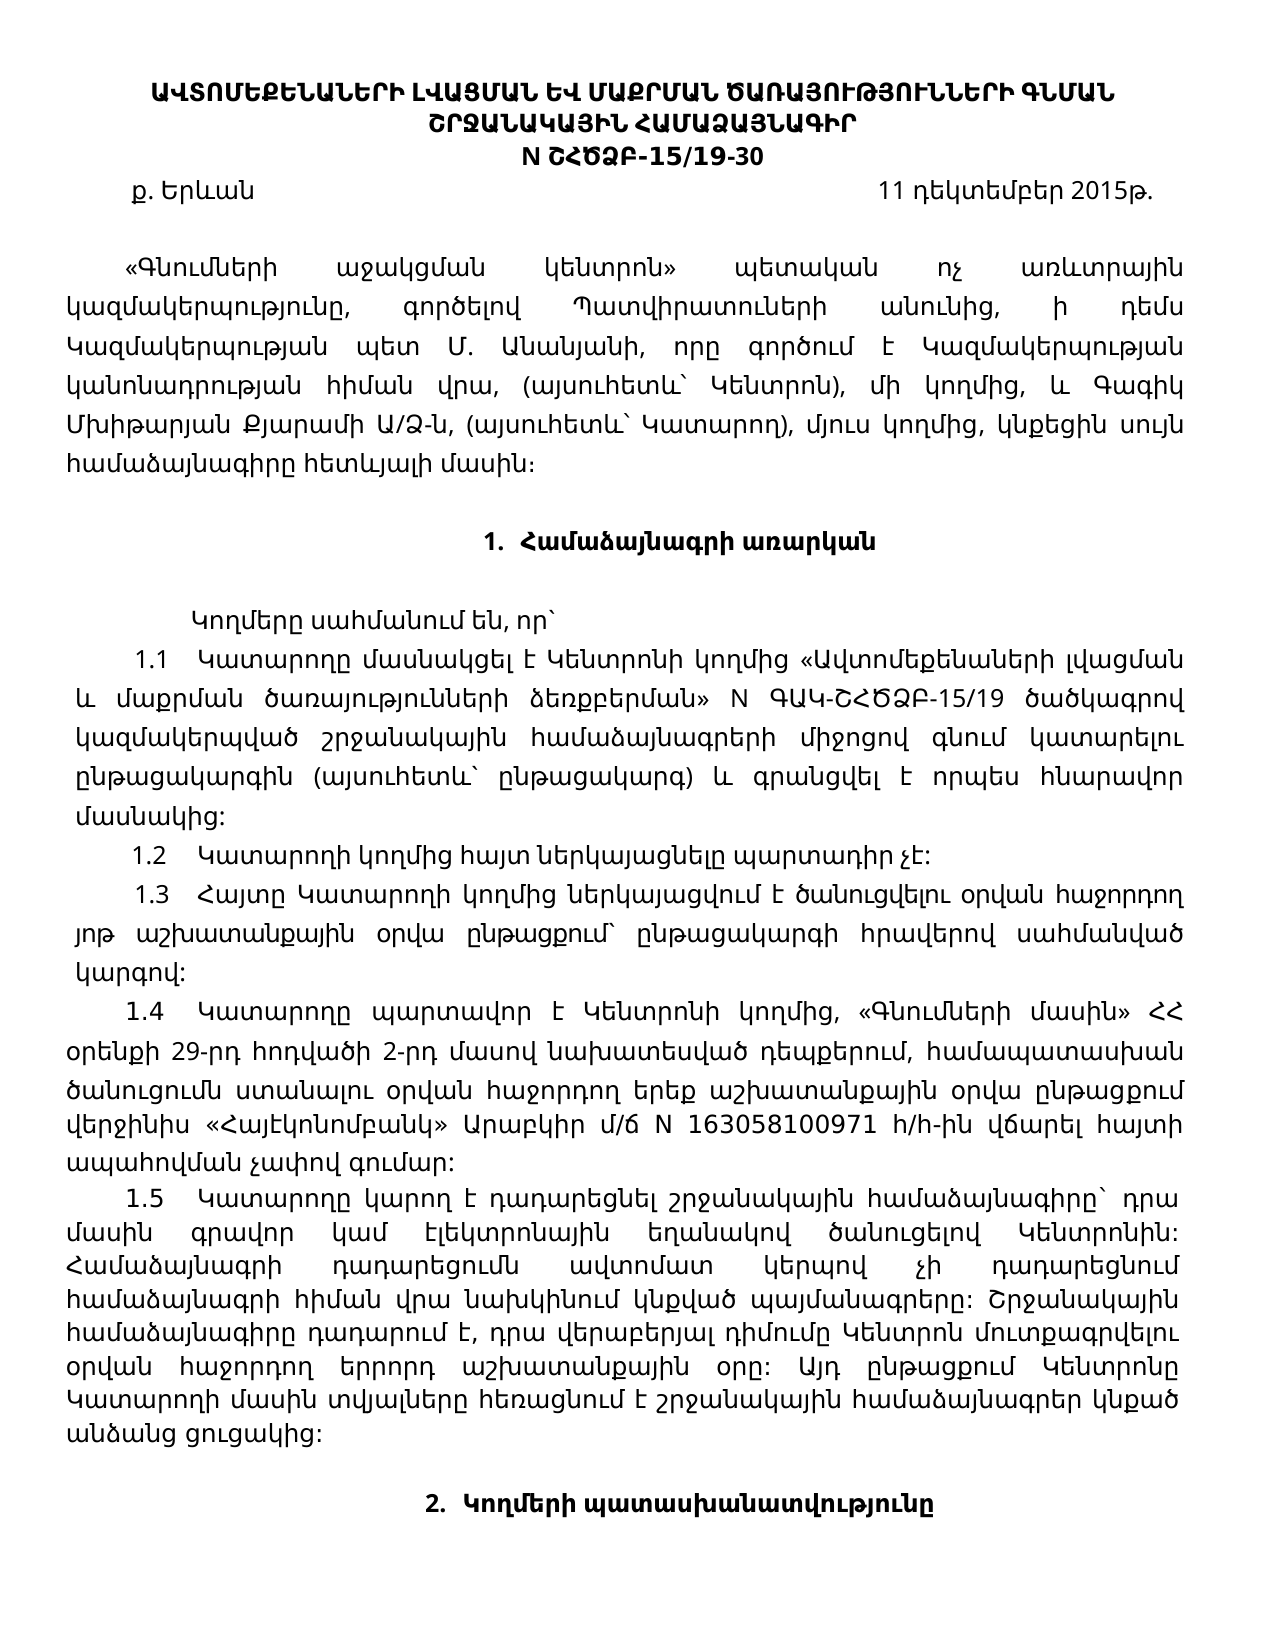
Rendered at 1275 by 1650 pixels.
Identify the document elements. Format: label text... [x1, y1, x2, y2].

list Կատարողը մասնակցել է Կենտրոնի կողմից «Ավտոմեքենաների լվացման և մաքրման ծառայությունների ձեռքբերման» N ԳԱԿ-ՇՀԾՁԲ-15/19 ծածկագրով կազմակերպված շրջանակային համաձայնագրերի միջոցով գնում կատարելու ընթացակարգին (այսուհետև` ընթացակարգ) և գրանցվել է որպես հնարավոր մասնակից: [75, 641, 1184, 832]
list Համաձայնագրի առարկան [206, 524, 1153, 558]
text ԱՎՏՈՄԵՔԵՆԱՆԵՐԻ ԼՎԱՑՄԱՆ ԵՎ ՄԱՔՐՄԱՆ ԾԱՌԱՅՈՒԹՅՈՒՆՆԵՐԻ ԳՆՄԱՆ [112, 75, 1153, 109]
table_header 11 դեկտեմբեր 2015թ. [598, 172, 1164, 211]
list Կատարողը պարտավոր է Կենտրոնի կողմից, «Գնումների մասին» ՀՀ օրենքի 29-րդ հոդվածի 2-րդ մասով նախատեսված դեպքերում, համապատասխան ծանուցումն ստանալու օրվան հաջորդող երեք աշխատանքային օրվա ընթացքում վերջինիս «Հայէկոնոմբանկ» Արաբկիր մ/ճ N 163058100971 հ/հ-ին վճարել հայտի ապահովման չափով գումար: [66, 994, 1184, 1179]
text N ՇՀԾՁԲ-15/19-30 [131, 138, 1153, 172]
text Կողմերը սահմանում են, որ` [131, 602, 1153, 636]
list Կատարողը կարող է դադարեցնել շրջանակային համաձայնագիրը` դրա մասին գրավոր կամ էլեկտրոնային եղանակով ծանուցելով Կենտրոնին: Համաձայնագրի դադարեցումն ավտոմատ կերպով չի դադարեցնում համաձայնագրի հիման վրա նախկինում կնքված պայմանագրերը: Շրջանակային համաձայնագիրը դադարում է, դրա վերաբերյալ դիմումը Կենտրոն մուտքագրվելու օրվան հաջորդող երրորդ աշխատանքային օրը: Այդ ընթացքում Կենտրոնը Կատարողի մասին տվյալները հեռացնում է շրջանակային համաձայնագրեր կնքած անձանց ցուցակից: [66, 1184, 1180, 1448]
table_header ք. Երևան [120, 172, 598, 211]
list Կողմերի պատասխանատվությունը [206, 1486, 1153, 1520]
text ՇՐՋԱՆԱԿԱՅԻՆ ՀԱՄԱՁԱՅՆԱԳԻՐ [131, 109, 1153, 138]
list Հայտը Կատարողի կողմից ներկայացվում է ծանուցվելու օրվան հաջորդող յոթ աշխատանքային օրվա ընթացքում` ընթացակարգի հրավերով սահմանված կարգով: [75, 876, 1184, 989]
list Կատարողի կողմից հայտ ներկայացնելը պարտադիր չէ: [131, 837, 1153, 871]
text «Գնումների աջակցման կենտրոն» պետական ոչ առևտրային կազմակերպությունը, գործելով Պատվիրատուների անունից, ի դեմս Կազմակերպության պետ Մ. Անանյանի, որը գործում է Կազմակերպության կանոնադրության հիման վրա, (այսուհետև՝ Կենտրոն), մի կողմից, և Գագիկ Մխիթարյան Քյարամի Ա/Ձ-ն, (այսուհետև՝ Կատարող), մյուս կողմից, կնքեցին սույն համաձայնագիրը հետևյալի մասին։ [66, 250, 1184, 480]
